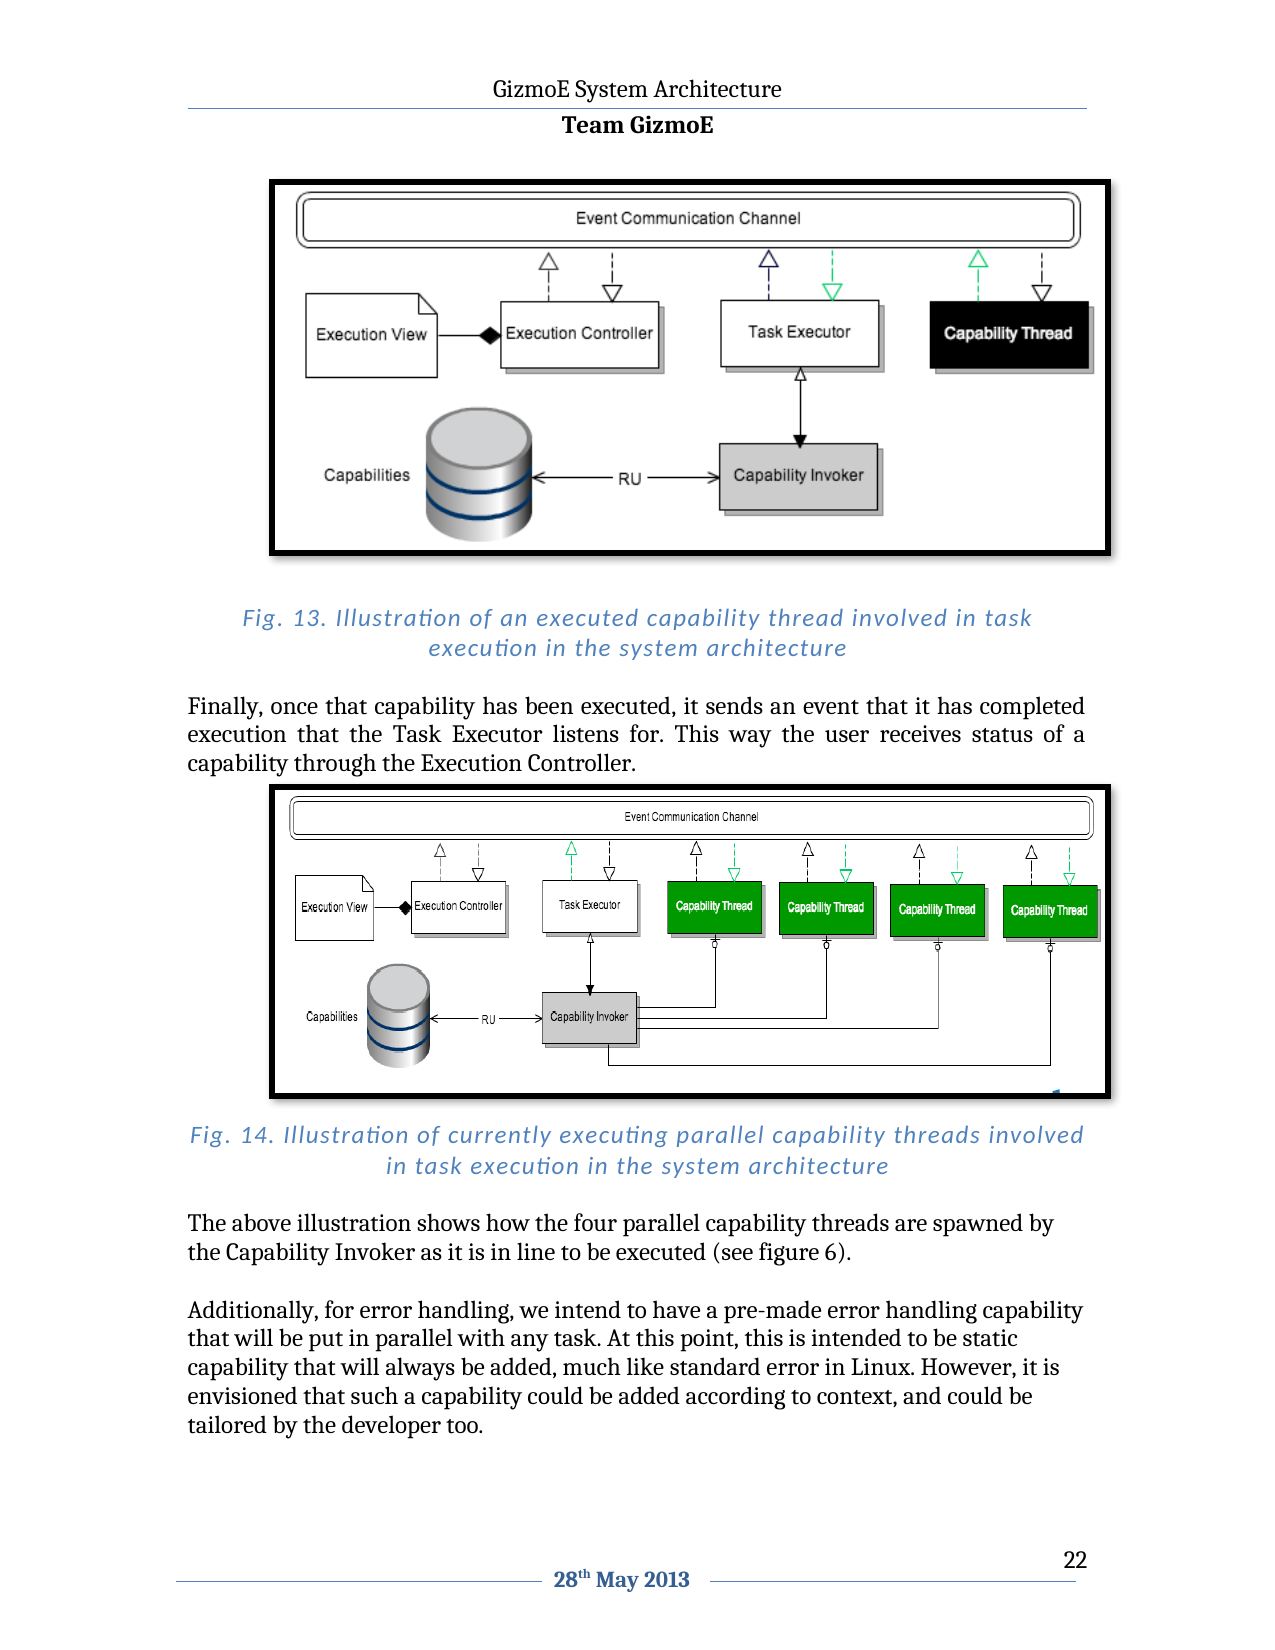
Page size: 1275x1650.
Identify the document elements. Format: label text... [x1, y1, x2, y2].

picture [275, 790, 1105, 1093]
subtitle Fig. 14. Illustration of currently executing parallel capability threads involved in task execution in the system architecture [187, 1119, 1087, 1181]
text Finally, once that capability has been executed, it sends an event that it has completed execution that the Task Executor listens for. This way the user receives status of a capability through the Execution Controller. [187, 692, 1087, 778]
subtitle Fig. 13. Illustration of an executed capability thread involved in task execution in the system architecture [187, 602, 1087, 663]
picture [275, 185, 1105, 550]
text The above illustration shows how the four parallel capability threads are spawned by the Capability Invoker as it is in line to be executed (see figure 6). [187, 1209, 1087, 1267]
text Additionally, for error handling, we intend to have a pre-made error handling capability that will be put in parallel with any task. At this point, this is intended to be static capability that will always be added, much like standard error in Linux. However, it is envisioned that such a capability could be added according to context, and could be tailored by the developer too. [187, 1296, 1087, 1439]
